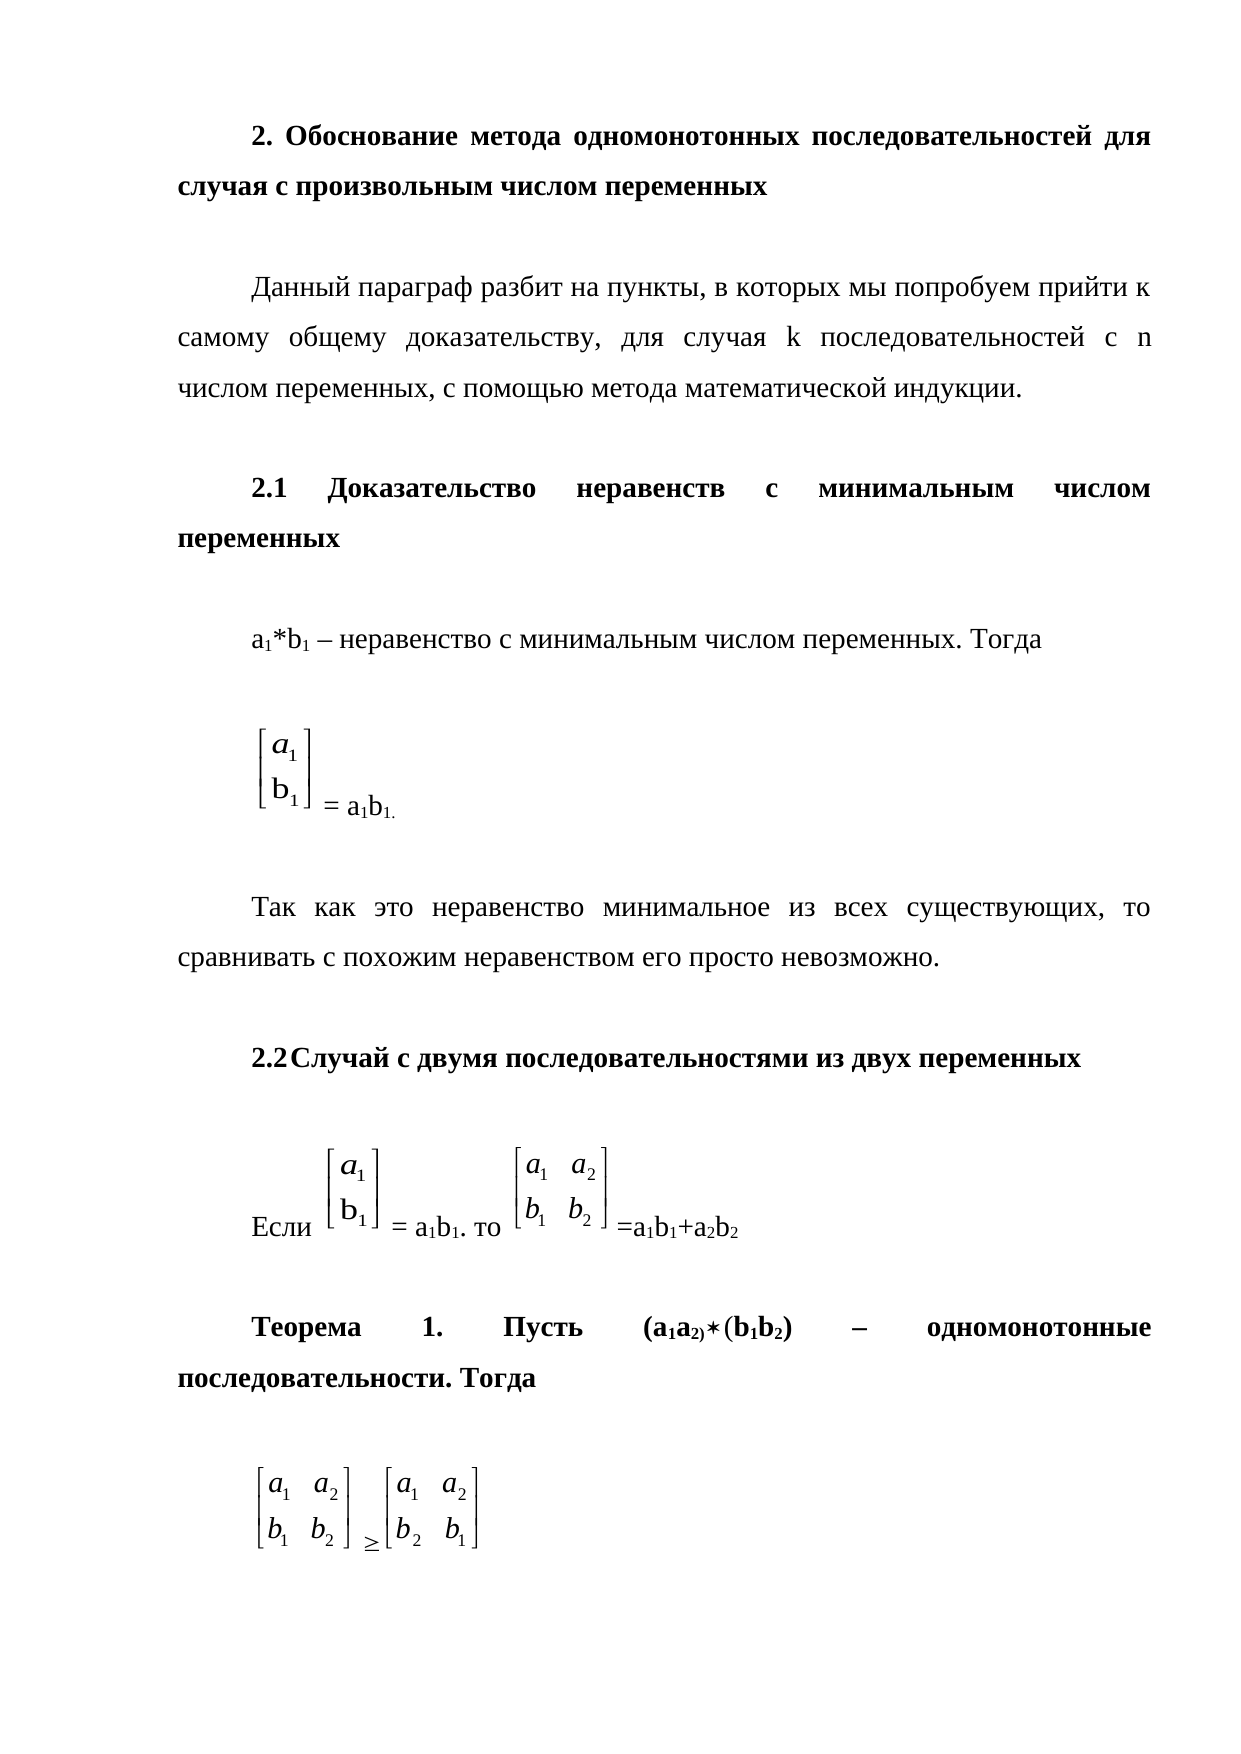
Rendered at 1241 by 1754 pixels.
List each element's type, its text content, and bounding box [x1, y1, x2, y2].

text 2. Обоснование метода одномонотонных последовательностей для случая с произвольным числом переменных [177, 118, 1152, 202]
text а1*b1 – неравенство с минимальным числом переменных. Тогда [177, 621, 1152, 655]
list Случай с двумя последовательностями из двух переменных [177, 1040, 1152, 1073]
text 2.1 Доказательство неравенств с минимальным числом переменных [177, 470, 1152, 554]
text Данный параграф разбит на пункты, в которых мы попробуем прийти к самому общему доказательству, для случая k последовательностей с n числом переменных, с помощью метода математической индукции. [177, 269, 1152, 403]
text Теорема 1. Пусть (а1а2)(b1b2) – одномонотонные последовательности. Тогда [177, 1309, 1152, 1393]
text Так как это неравенство минимальное из всех существующих, то сравнивать с похожим неравенством его просто невозможно. [177, 889, 1152, 973]
text = a1b1. [177, 722, 1152, 822]
text Если = a1b1. то =а1b1+а2b2 [177, 1141, 1152, 1242]
